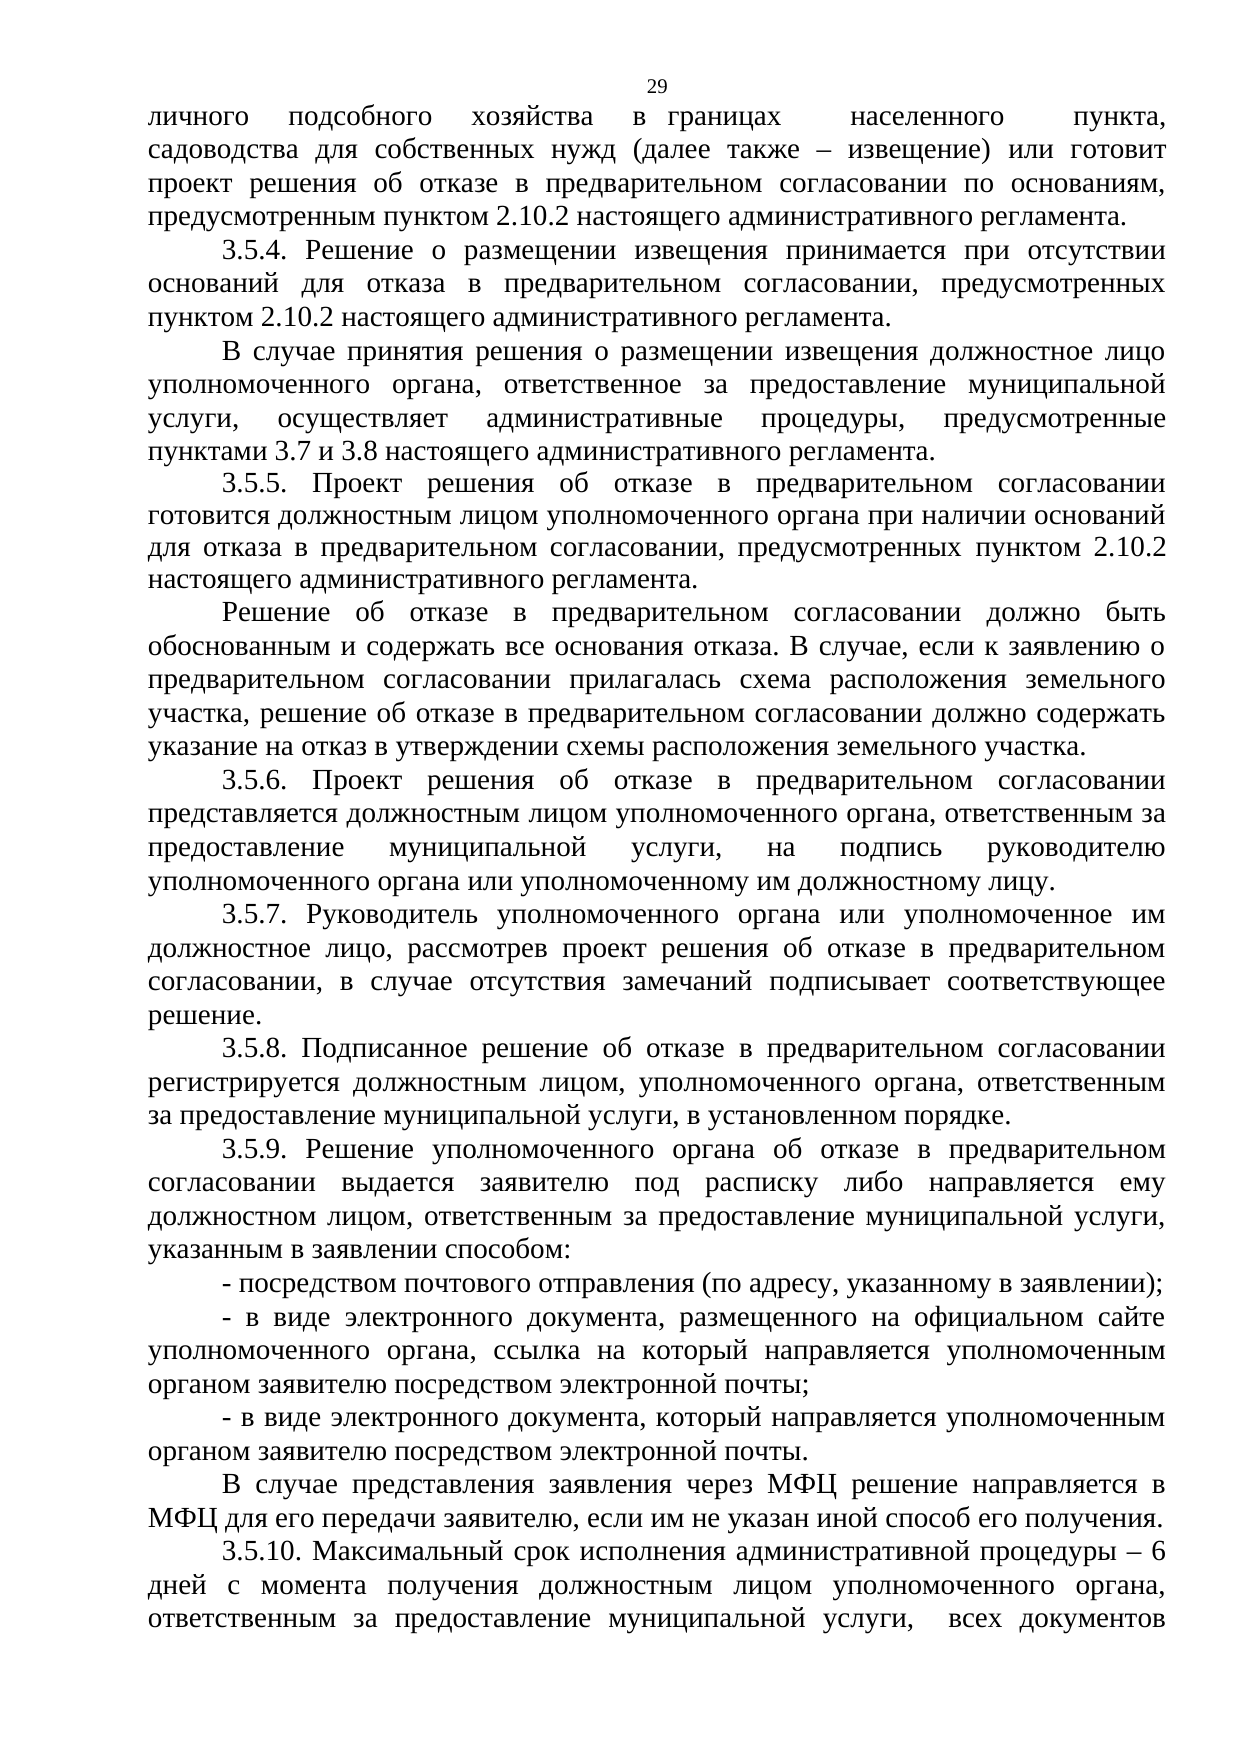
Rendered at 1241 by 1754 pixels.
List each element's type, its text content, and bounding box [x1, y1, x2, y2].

text 3.5.8. Подписанное решение об отказе в предварительном согласовании регистрируется должностным лицом, уполномоченного органа, ответственным за предоставление муниципальной услуги, в установленном порядке. [148, 1030, 1167, 1131]
text В случае представления заявления через МФЦ решение направляется в МФЦ для его передачи заявителю, если им не указан иной способ его получения. [148, 1466, 1167, 1533]
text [148, 1533, 1167, 1634]
text 3.5.6. Проект решения об отказе в предварительном согласовании представляется должностным лицом уполномоченного органа, ответственным за предоставление муниципальной услуги, на подпись руководителю уполномоченного органа или уполномоченному им должностному лицу. [148, 762, 1167, 896]
text - в виде электронного документа, размещенного на официальном сайте уполномоченного органа, ссылка на который направляется уполномоченным органом заявителю посредством электронной почты; [148, 1299, 1167, 1399]
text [148, 98, 1167, 232]
text - посредством почтового отправления (по адресу, указанному в заявлении); [148, 1265, 1167, 1299]
text 3.5.5. Проект решения об отказе в предварительном согласовании готовится должностным лицом уполномоченного органа при наличии оснований для отказа в предварительном согласовании, предусмотренных пунктом 2.10.2 настоящего административного регламента. [148, 467, 1167, 594]
text 3.5.4. Решение о размещении извещения принимается при отсутствии оснований для отказа в предварительном согласовании, предусмотренных пунктом 2.10.2 настоящего административного регламента. [148, 232, 1167, 333]
text Решение об отказе в предварительном согласовании должно быть обоснованным и содержать все основания отказа. В случае, если к заявлению о предварительном согласовании прилагалась схема расположения земельного участка, решение об отказе в предварительном согласовании должно содержать указание на отказ в утверждении схемы расположения земельного участка. [148, 594, 1167, 762]
text - в виде электронного документа, который направляется уполномоченным органом заявителю посредством электронной почты. [148, 1399, 1167, 1466]
text 3.5.9. Решение уполномоченного органа об отказе в предварительном согласовании выдается заявителю под расписку либо направляется ему должностном лицом, ответственным за предоставление муниципальной услуги, указанным в заявлении способом: [148, 1131, 1167, 1265]
text 3.5.7. Руководитель уполномоченного органа или уполномоченное им должностное лицо, рассмотрев проект решения об отказе в предварительном согласовании, в случае отсутствия замечаний подписывает соответствующее решение. [148, 896, 1167, 1030]
text В случае принятия решения о размещении извещения должностное лицо уполномоченного органа, ответственное за предоставление муниципальной услуги, осуществляет административные процедуры, предусмотренные пунктами 3.7 и 3.8 настоящего административного регламента. [148, 333, 1167, 467]
